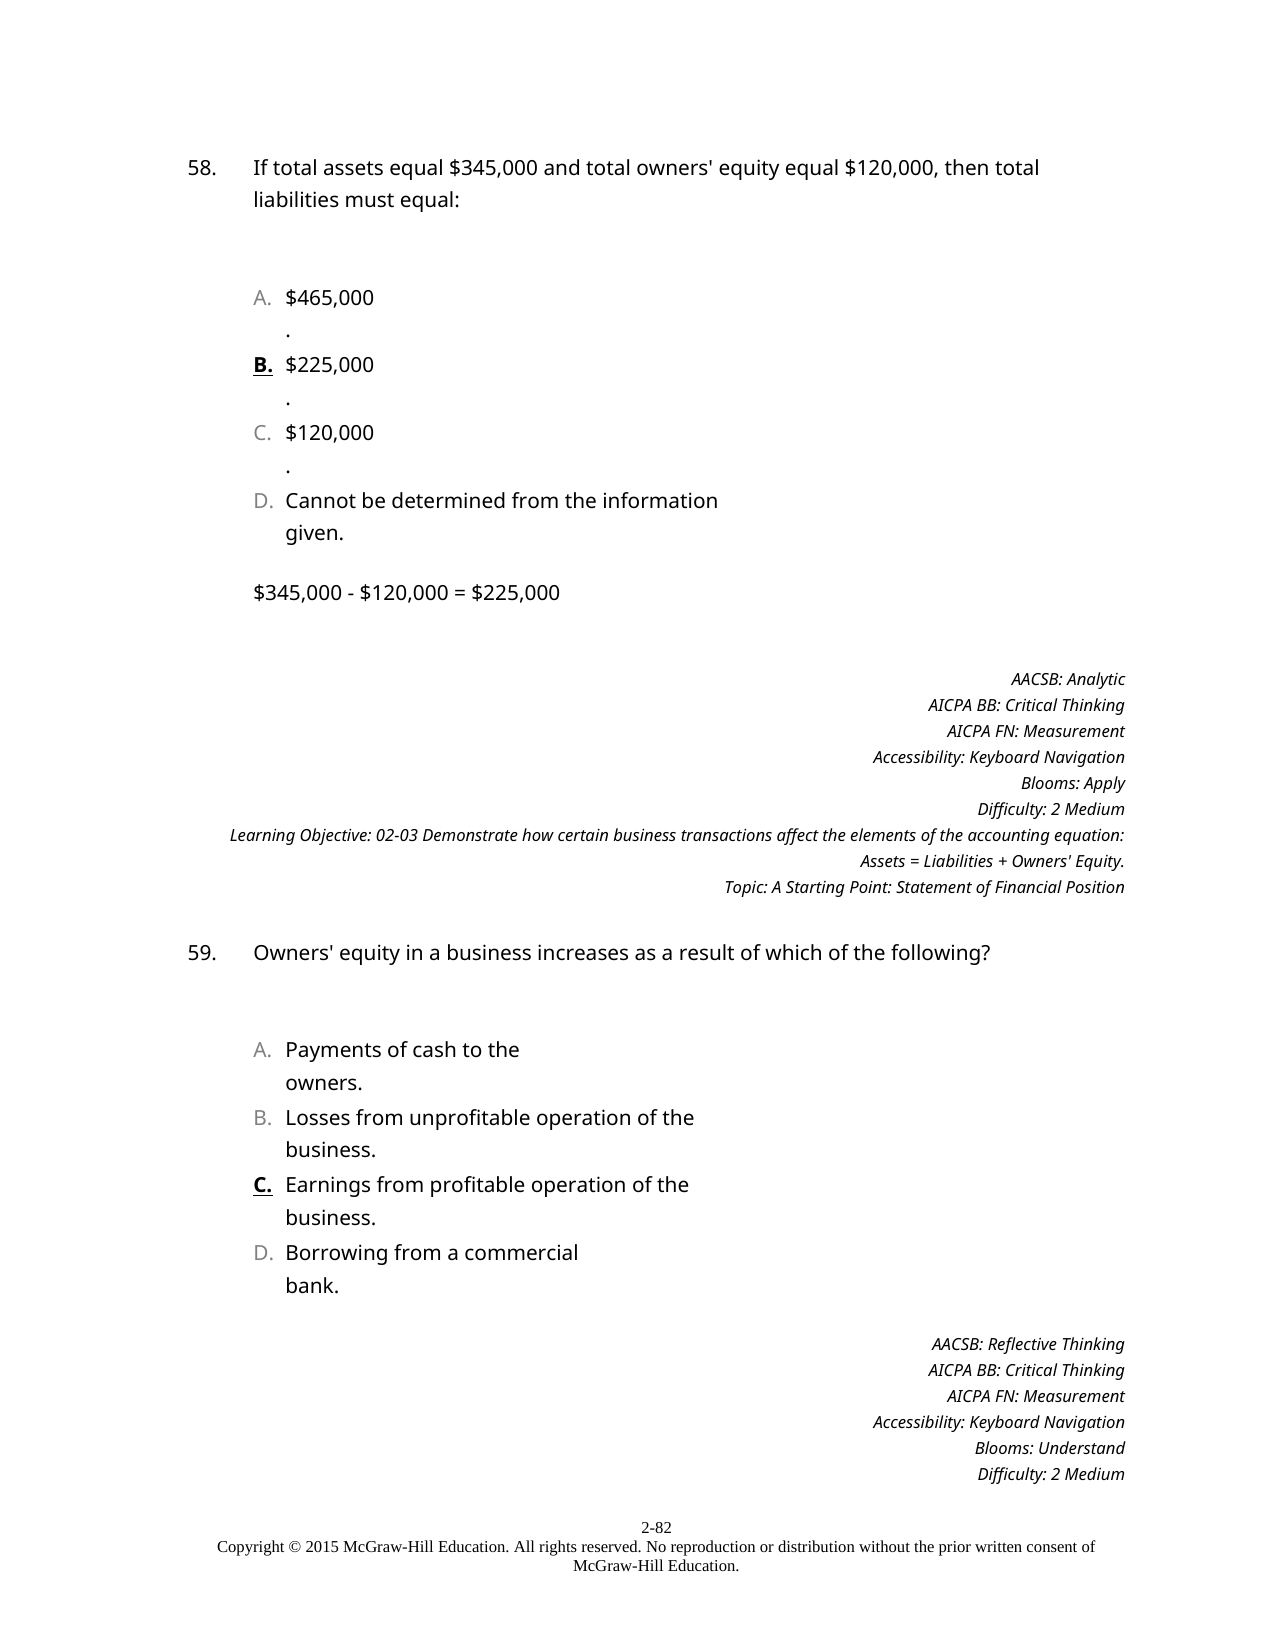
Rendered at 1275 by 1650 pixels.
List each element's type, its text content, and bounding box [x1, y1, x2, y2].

table_header If total assets equal $345,000 and total owners' equity equal $120,000, then total liabilities must equal: $345,000 - $120,000 = $225,000 [253, 153, 1125, 638]
table_header 58. [188, 153, 253, 638]
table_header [188, 1333, 1125, 1485]
table_header AACSB: Analytic AICPA BB: Critical Thinking AICPA FN: Measurement Accessibility: Keyboard Navigation Blooms: Apply Difficulty: 2 Medium Learning Objective: 02-03 Demonstrate how certain business transactions affect the elements of the accounting equation: Assets = Liabilities + Owners' Equity. Topic: A Starting Point: Statement of Financial Position [188, 668, 1125, 935]
table_header 59. [188, 938, 253, 1303]
table_header Owners' equity in a business increases as a result of which of the following? [253, 938, 1125, 1303]
